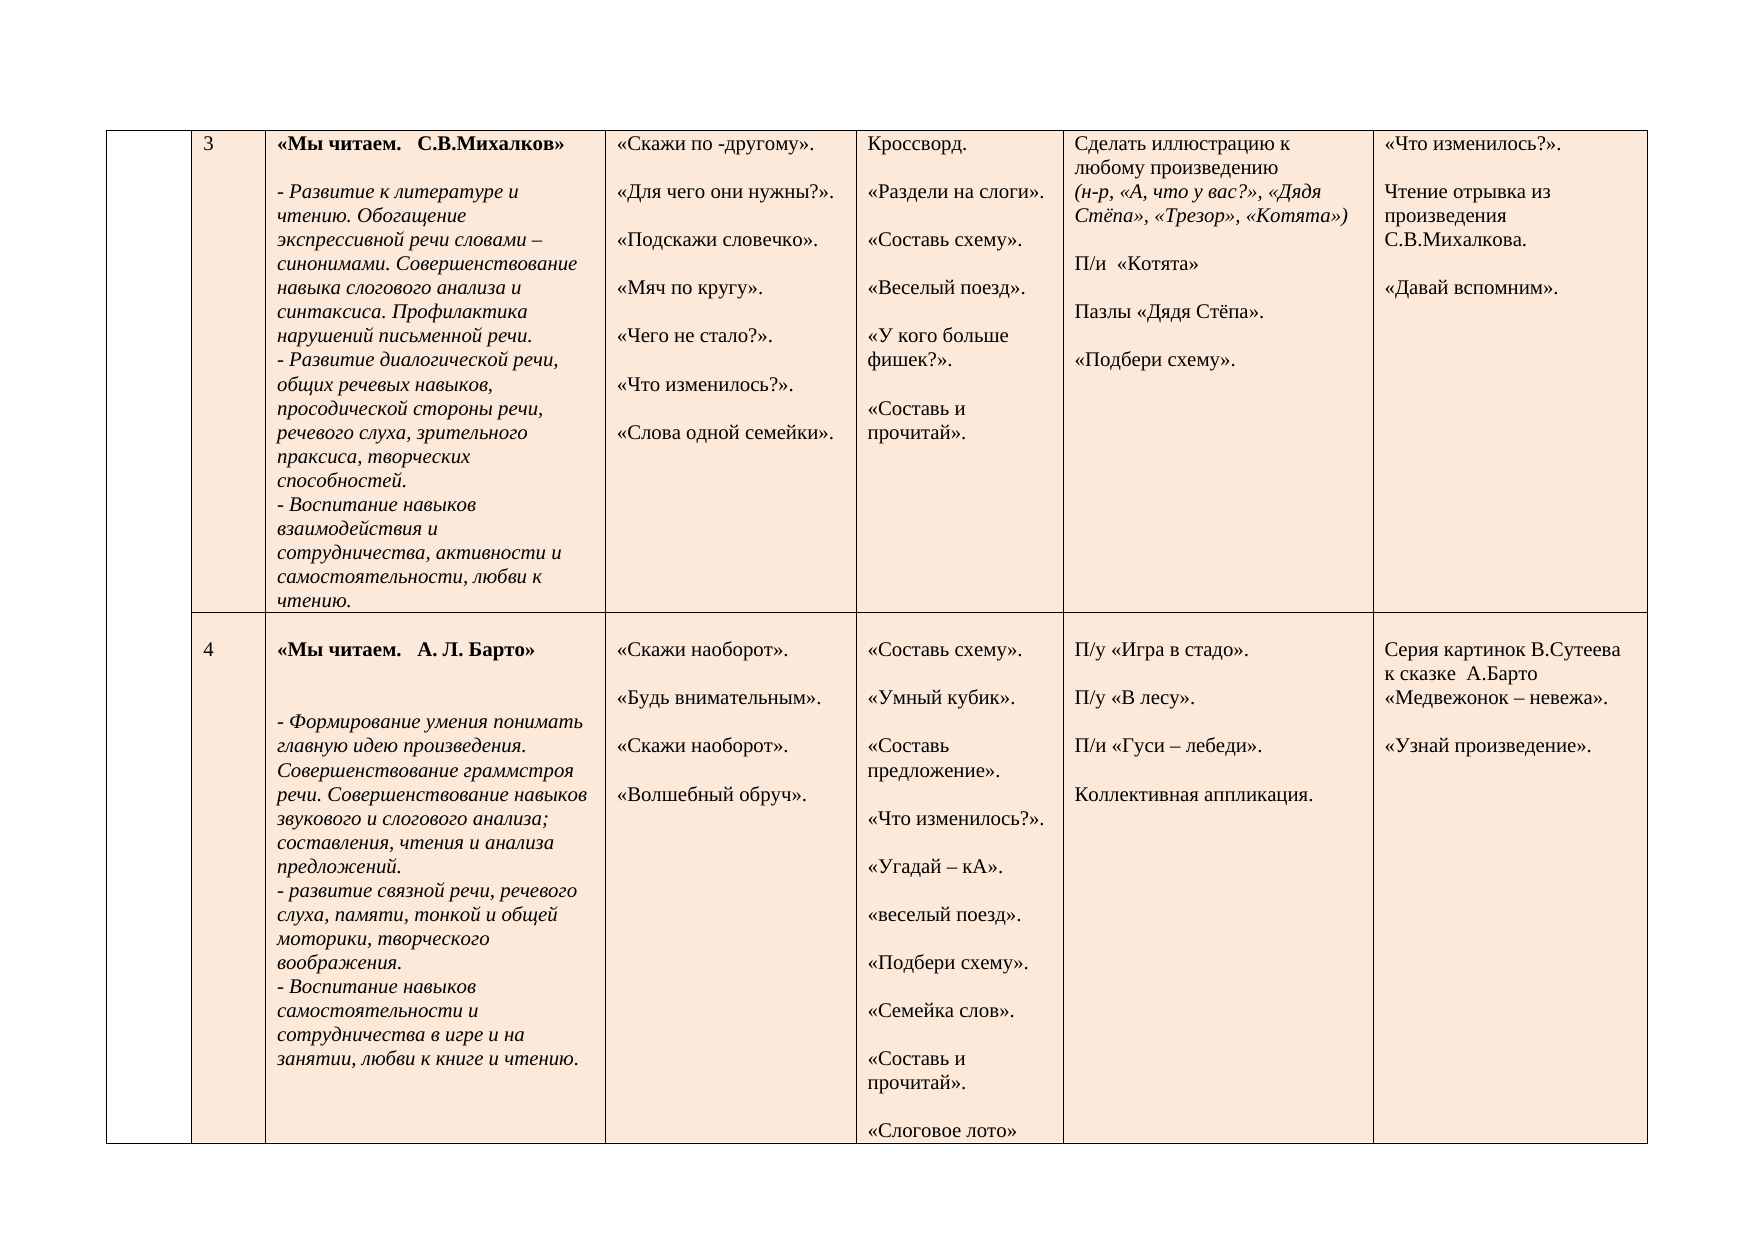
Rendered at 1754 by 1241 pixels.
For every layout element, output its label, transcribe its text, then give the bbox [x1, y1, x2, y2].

table_cell «Скажи по -другому». «Для чего они нужны?». «Подскажи словечко». «Мяч по кругу». «Чего не стало?». «Что изменилось?». «Слова одной семейки». [606, 131, 856, 612]
table_cell 4 [192, 613, 265, 1142]
table_cell Серия картинок В.Сутеева к сказке А.Барто «Медвежонок – невежа». «Узнай произведение». [1374, 613, 1647, 1142]
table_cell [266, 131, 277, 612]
table_cell «Что изменилось?». Чтение отрывка из произведения С.В.Михалкова. «Давай вспомним». [1374, 131, 1647, 612]
table_cell П/у «Игра в стадо». П/у «В лесу». П/и «Гуси – лебеди». Коллективная аппликация. [1064, 613, 1373, 1142]
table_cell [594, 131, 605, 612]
table_cell «Скажи наоборот». «Будь внимательным». «Скажи наоборот». «Волшебный обруч». [606, 613, 856, 1142]
table_cell «Мы читаем. А. Л. Барто» - Формирование умения понимать главную идею произведения. Совершенствование граммстроя речи. Совершенствование навыков звукового и слогового анализа; составления, чтения и анализа предложений. - развитие связной речи, речевого слуха, памяти, тонкой и общей моторики, творческого воображения. - Воспитание навыков самостоятельности и сотрудничества в игре и на занятии, любви к книге и чтению. [266, 613, 605, 1142]
table_cell 3 [192, 131, 265, 612]
table_cell Кроссворд. «Раздели на слоги». «Составь схему». «Веселый поезд». «У кого больше фишек?». «Составь и прочитай». [857, 131, 1063, 612]
